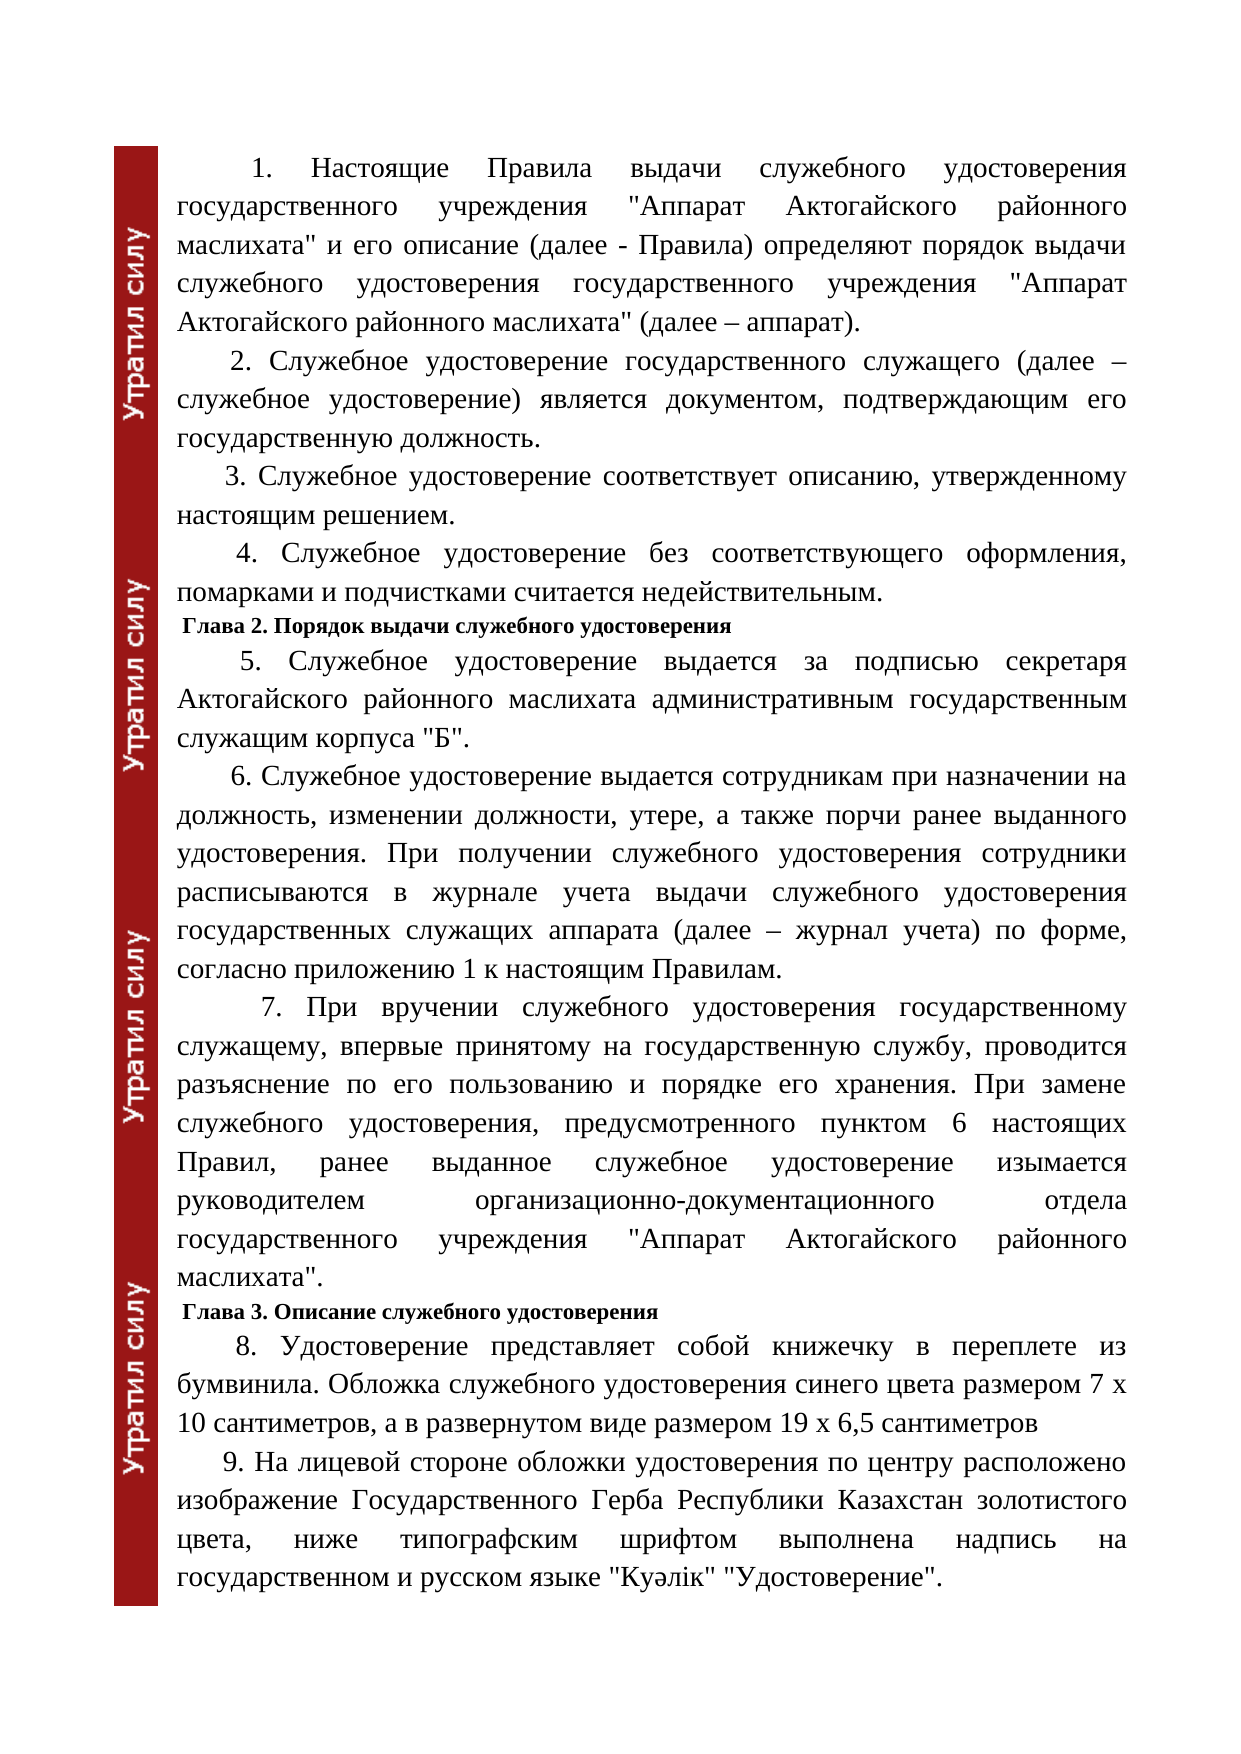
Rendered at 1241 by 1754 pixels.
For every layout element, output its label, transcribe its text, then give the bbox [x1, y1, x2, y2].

picture [114, 1439, 158, 1444]
text 6. Служебное удостоверение выдается сотрудникам при назначении на должность, изменении должности, утере, а также порчи ранее выданного удостоверения. При получении служебного удостоверения сотрудники расписываются в журнале учета выдачи служебного удостоверения государственных служащих аппарата (далее – журнал учета) по форме, согласно приложению 1 к настоящим Правилам. [112, 758, 1128, 984]
text 8. Удостоверение представляет собой книжечку в переплете из бумвинила. Обложка служебного удостоверения синего цвета размером 7 х 10 сантиметров, а в развернутом виде размером 19 х 6,5 сантиметров [112, 1328, 1128, 1439]
text 2. Служебное удостоверение государственного служащего (далее – служебное удостоверение) является документом, подтверждающим его государственную должность. [112, 343, 1128, 453]
text 7. При вручении служебного удостоверения государственному служащему, впервые принятому на государственную службу, проводится разъяснение по его пользованию и порядке его хранения. При замене служебного удостоверения, предусмотренного пунктом 6 настоящих Правил, ранее выданное служебное удостоверение изымается руководителем организационно-документационного отдела государственного учреждения "Аппарат Актогайского районного маслихата". [112, 989, 1128, 1293]
picture [114, 607, 158, 612]
text Глава 3. Описание служебного удостоверения [112, 1298, 1128, 1324]
picture [114, 984, 158, 989]
picture [114, 1293, 158, 1298]
picture [114, 1593, 158, 1606]
picture [114, 453, 158, 458]
picture [114, 639, 158, 643]
text 5. Служебное удостоверение выдается за подписью секретаря Актогайского районного маслихата административным государственным служащим корпуса "Б". [112, 643, 1128, 753]
picture [114, 338, 158, 343]
text Глава 2. Порядок выдачи служебного удостоверения [112, 612, 1128, 639]
text 1. Настоящие Правила выдачи служебного удостоверения государственного учреждения "Аппарат Актогайского районного маслихата" и его описание (далее - Правила) определяют порядок выдачи служебного удостоверения государственного учреждения "Аппарат Актогайского районного маслихата" (далее – аппарат). [112, 150, 1128, 338]
text 3. Служебное удостоверение соответствует описанию, утвержденному настоящим решением. [112, 458, 1128, 530]
text 9. На лицевой стороне обложки удостоверения по центру расположено изображение Государственного Герба Республики Казахстан золотистого цвета, ниже типографским шрифтом выполнена надпись на государственном и русском языке "Куәлік" "Удостоверение". [112, 1444, 1128, 1593]
picture [114, 530, 158, 535]
picture [114, 1324, 158, 1328]
picture [114, 753, 158, 758]
picture [114, 146, 158, 150]
text 4. Служебное удостоверение без соответствующего оформления, помарками и подчистками считается недействительным. [112, 535, 1128, 607]
